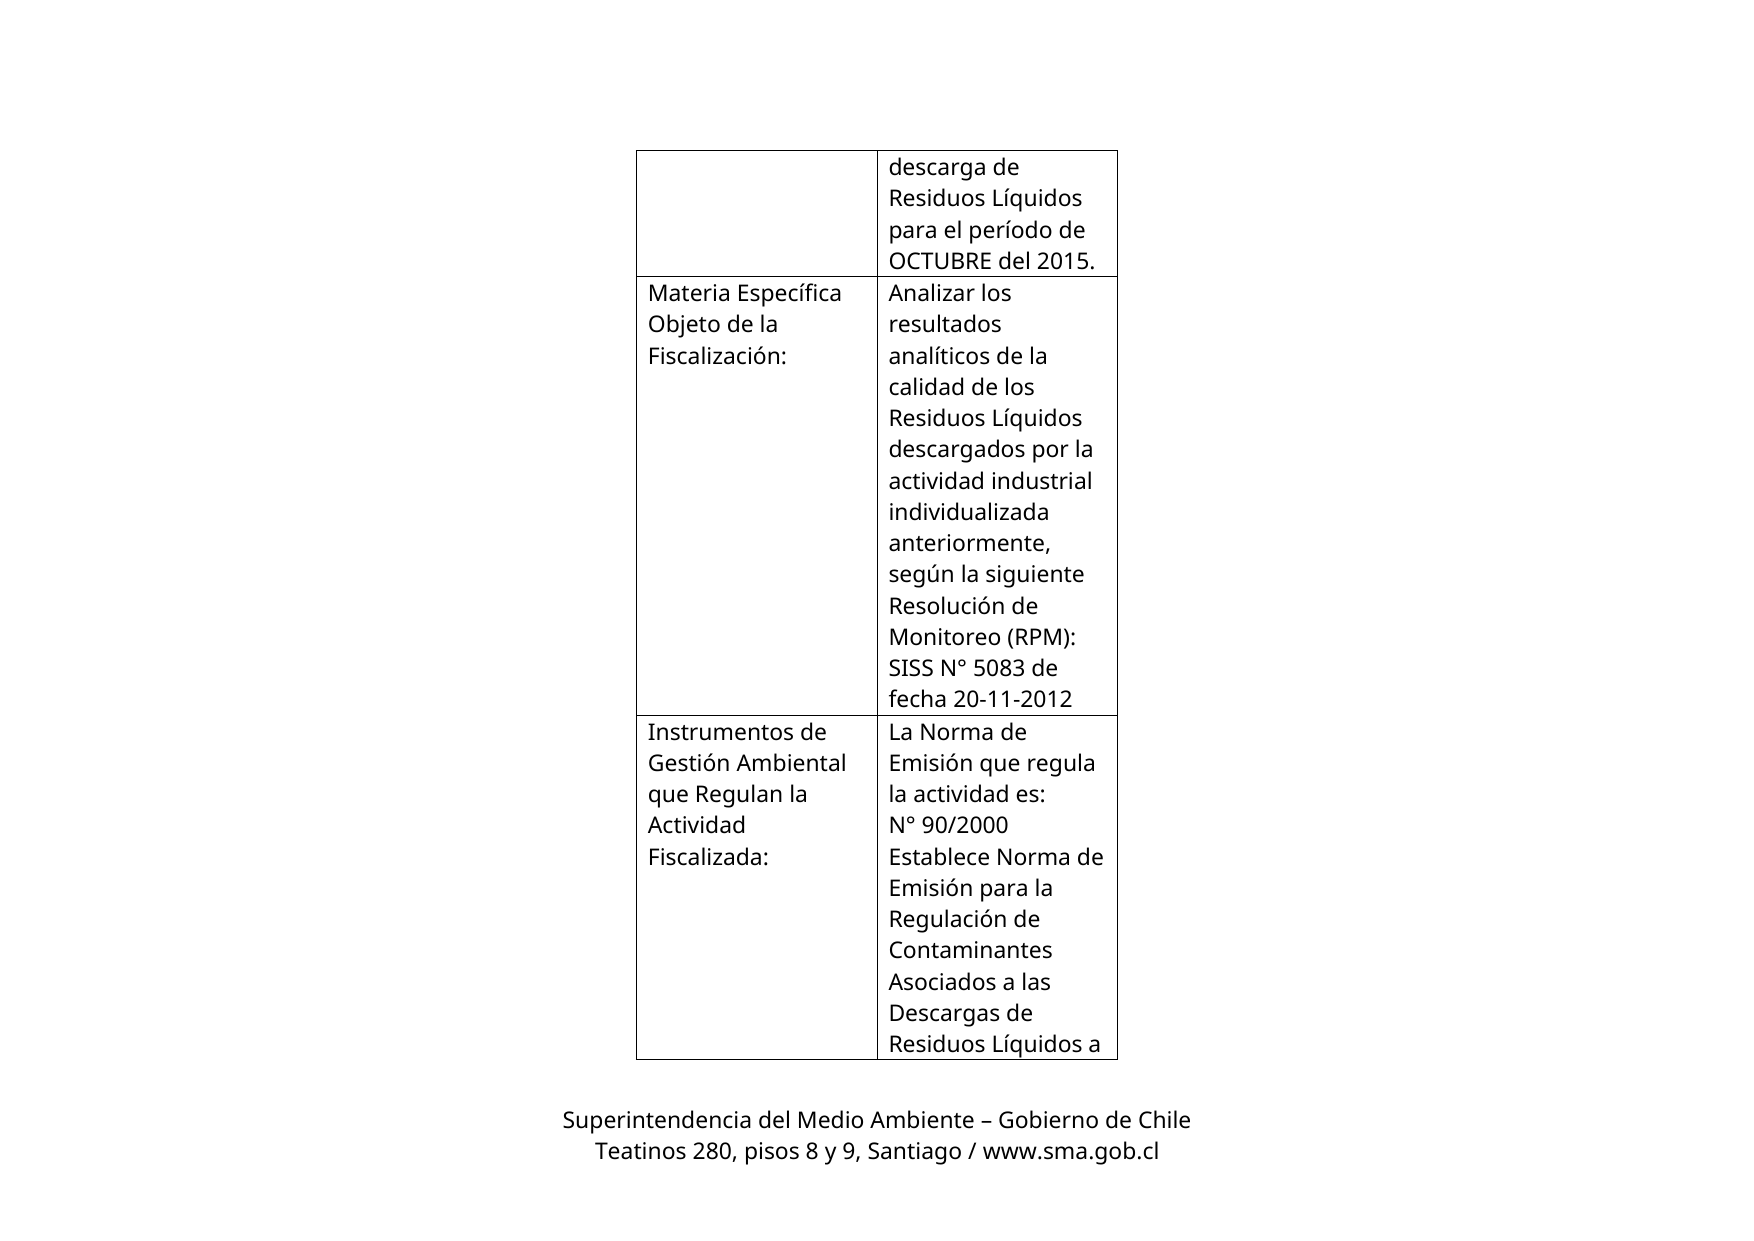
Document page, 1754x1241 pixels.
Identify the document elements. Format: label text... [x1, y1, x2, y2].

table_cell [637, 716, 877, 1059]
table_cell Materia Específica Objeto de la Fiscalización: [637, 277, 877, 714]
table_cell Analizar los resultados analíticos de la calidad de los Residuos Líquidos descargados por la actividad industrial individualizada anteriormente, según la siguiente Resolución de Monitoreo (RPM): SISS N° 5083 de fecha 20-11-2012 [878, 277, 1117, 714]
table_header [878, 151, 1117, 276]
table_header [637, 151, 877, 276]
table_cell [878, 716, 1117, 1059]
